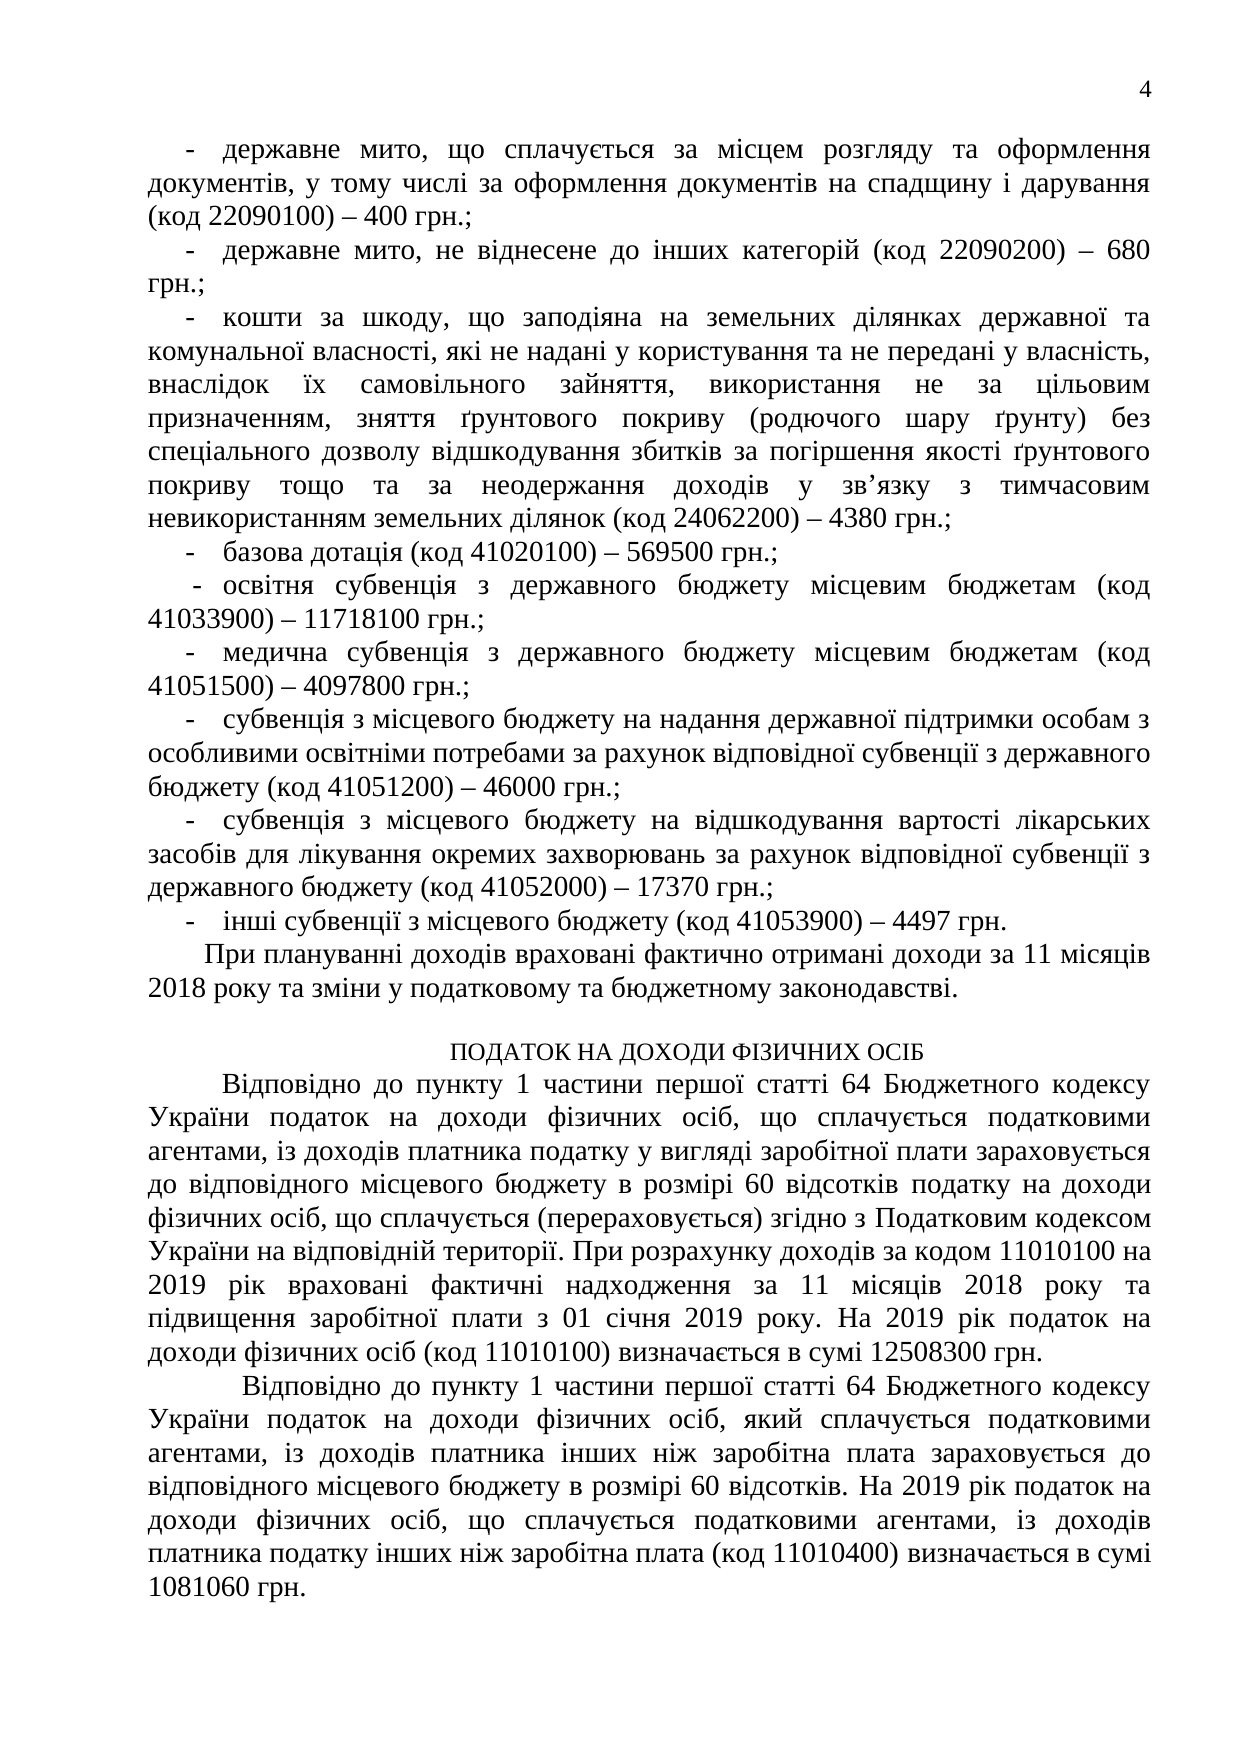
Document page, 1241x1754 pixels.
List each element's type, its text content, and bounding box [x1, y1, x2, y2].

list освітня субвенція з державного бюджету місцевим бюджетам (код 41033900) – 11718100 грн.; [148, 567, 1152, 634]
list субвенція з місцевого бюджету на надання державної підтримки особам з особливими освітніми потребами за рахунок відповідної субвенції з державного бюджету (код 41051200) – 46000 грн.; [148, 702, 1152, 802]
text Відповідно до пункту 1 частини першої статті 64 Бюджетного кодексу України податок на доходи фізичних осіб, який сплачується податковими агентами, із доходів платника інших ніж заробітна плата зараховується до відповідного місцевого бюджету в розмірі 60 відсотків. На 2019 рік податок на доходи фізичних осіб, що сплачується податковими агентами, із доходів платника податку інших ніж заробітна плата (код 11010400) визначається в сумі 1081060 грн. [148, 1368, 1152, 1602]
list кошти за шкоду, що заподіяна на земельних ділянках державної та комунальної власності, які не надані у користування та не передані у власність, внаслідок їх самовільного зайняття, використання не за цільовим призначенням, зняття ґрунтового покриву (родючого шару ґрунту) без спеціального дозволу відшкодування збитків за погіршення якості ґрунтового покриву тощо та за неодержання доходів у зв’язку з тимчасовим невикористанням земельних ділянок (код 24062200) – 4380 грн.; [148, 299, 1152, 534]
list базова дотація (код 41020100) – 569500 грн.; [185, 534, 1152, 567]
list субвенція з місцевого бюджету на відшкодування вартості лікарських засобів для лікування окремих захворювань за рахунок відповідної субвенції з державного бюджету (код 41052000) – 17370 грн.; [148, 802, 1152, 903]
list медична субвенція з державного бюджету місцевим бюджетам (код 41051500) – 4097800 грн.; [148, 634, 1152, 702]
list державне мито, не віднесене до інших категорій (код 22090200) – 680 грн.; [148, 232, 1152, 299]
list державне мито, що сплачується за місцем розгляду та оформлення документів, у тому числі за оформлення документів на спадщину і дарування (код 22090100) – 400 грн.; [148, 131, 1152, 232]
text При плануванні доходів враховані фактично отримані доходи за 11 місяців 2018 року та зміни у податковому та бюджетному законодавстві. [148, 936, 1152, 1003]
text ПОДАТОК НА ДОХОДИ ФІЗИЧНИХ ОСІБ [148, 1037, 1152, 1066]
list інші субвенції з місцевого бюджету (код 41053900) – 4497 грн. [148, 903, 1152, 936]
text Відповідно до пункту 1 частини першої статті 64 Бюджетного кодексу України податок на доходи фізичних осіб, що сплачується податковими агентами, із доходів платника податку у вигляді заробітної плати зараховується до відповідного місцевого бюджету в розмірі 60 відсотків податку на доходи фізичних осіб, що сплачується (перераховується) згідно з Податковим кодексом України на відповідній території. При розрахунку доходів за кодом 11010100 на 2019 рік враховані фактичні надходження за 11 місяців 2018 року та підвищення заробітної плати з 01 січня 2019 року. На 2019 рік податок на доходи фізичних осіб (код 11010100) визначається в сумі 12508300 грн. [148, 1066, 1152, 1368]
